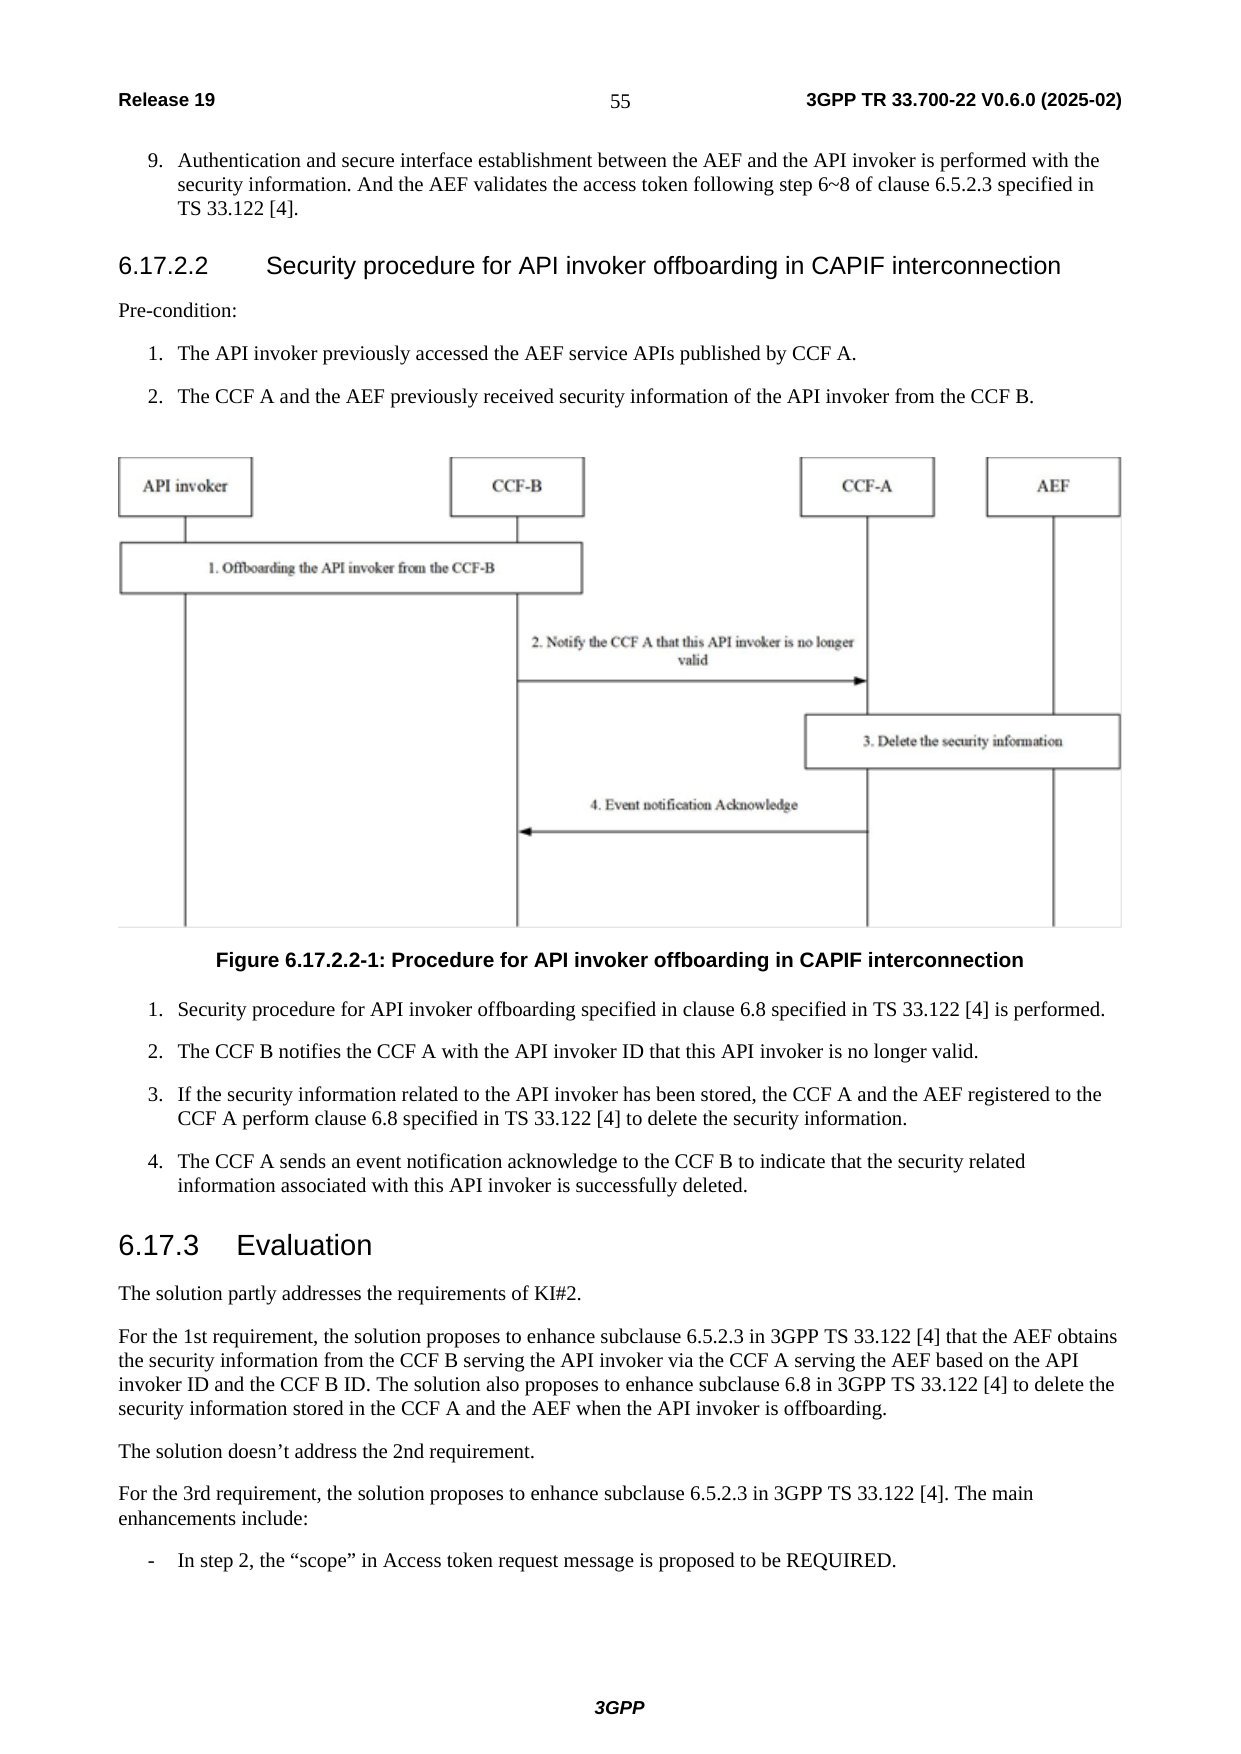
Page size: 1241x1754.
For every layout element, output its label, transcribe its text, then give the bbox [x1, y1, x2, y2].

text 2. The CCF A and the AEF previously received security information of the API invoker from the CCF B. [148, 384, 1122, 408]
text - In step 2, the “scope” in Access token request message is proposed to be REQUIRED. [148, 1548, 1122, 1572]
text 4. The CCF A sends an event notification acknowledge to the CCF B to indicate that the security related information associated with this API invoker is successfully deleted. [148, 1149, 1122, 1197]
subtitle 6.17.3 Evaluation [118, 1228, 1122, 1262]
text 1. Security procedure for API invoker offboarding specified in clause 6.8 specified in TS 33.122 [4] is performed. [148, 997, 1122, 1021]
text For the 3rd requirement, the solution proposes to enhance subclause 6.5.2.3 in TS 33.122 [4]. The main enhancements include: [118, 1481, 1122, 1529]
text 1. The API invoker previously accessed the AEF service APIs published by CCF A. [148, 341, 1122, 365]
text The solution doesn’t address the 2nd requirement. [118, 1438, 1122, 1463]
text For the 1st requirement, the solution proposes to enhance subclause 6.5.2.3 in TS 33.122 [4] that the AEF obtains the security information from the CCF B serving the API invoker via the CCF A serving the AEF based on the API invoker ID and the CCF B ID. The solution also proposes to enhance subclause 6.8 in TS 33.122 [4] to delete the security information stored in the CCF A and the AEF when the API invoker is offboarding. [118, 1323, 1122, 1420]
text 3. If the security information related to the API invoker has been stored, the CCF A and the AEF registered to the CCF A perform clause 6.8 specified in TS 33.122 [4] to delete the security information. [148, 1082, 1122, 1130]
picture [118, 457, 1123, 929]
text Pre-condition: [118, 298, 1122, 322]
text The solution partly addresses the requirements of KI#2. [118, 1281, 1122, 1305]
subtitle 6.17.2.2 Security procedure for API invoker offboarding in CAPIF interconnection [118, 251, 1122, 280]
text 9. Authentication and secure interface establishment between the AEF and the API invoker is performed with the security information. And the AEF validates the access token following step 6~8 of clause 6.5.2.3 specified in TS 33.122 [4]. [148, 147, 1122, 220]
text 2. The CCF B notifies the CCF A with the API invoker ID that this API invoker is no longer valid. [148, 1039, 1122, 1063]
text Figure 6.17.2.2-1: Procedure for API invoker offboarding in CAPIF interconnection [118, 948, 1122, 972]
